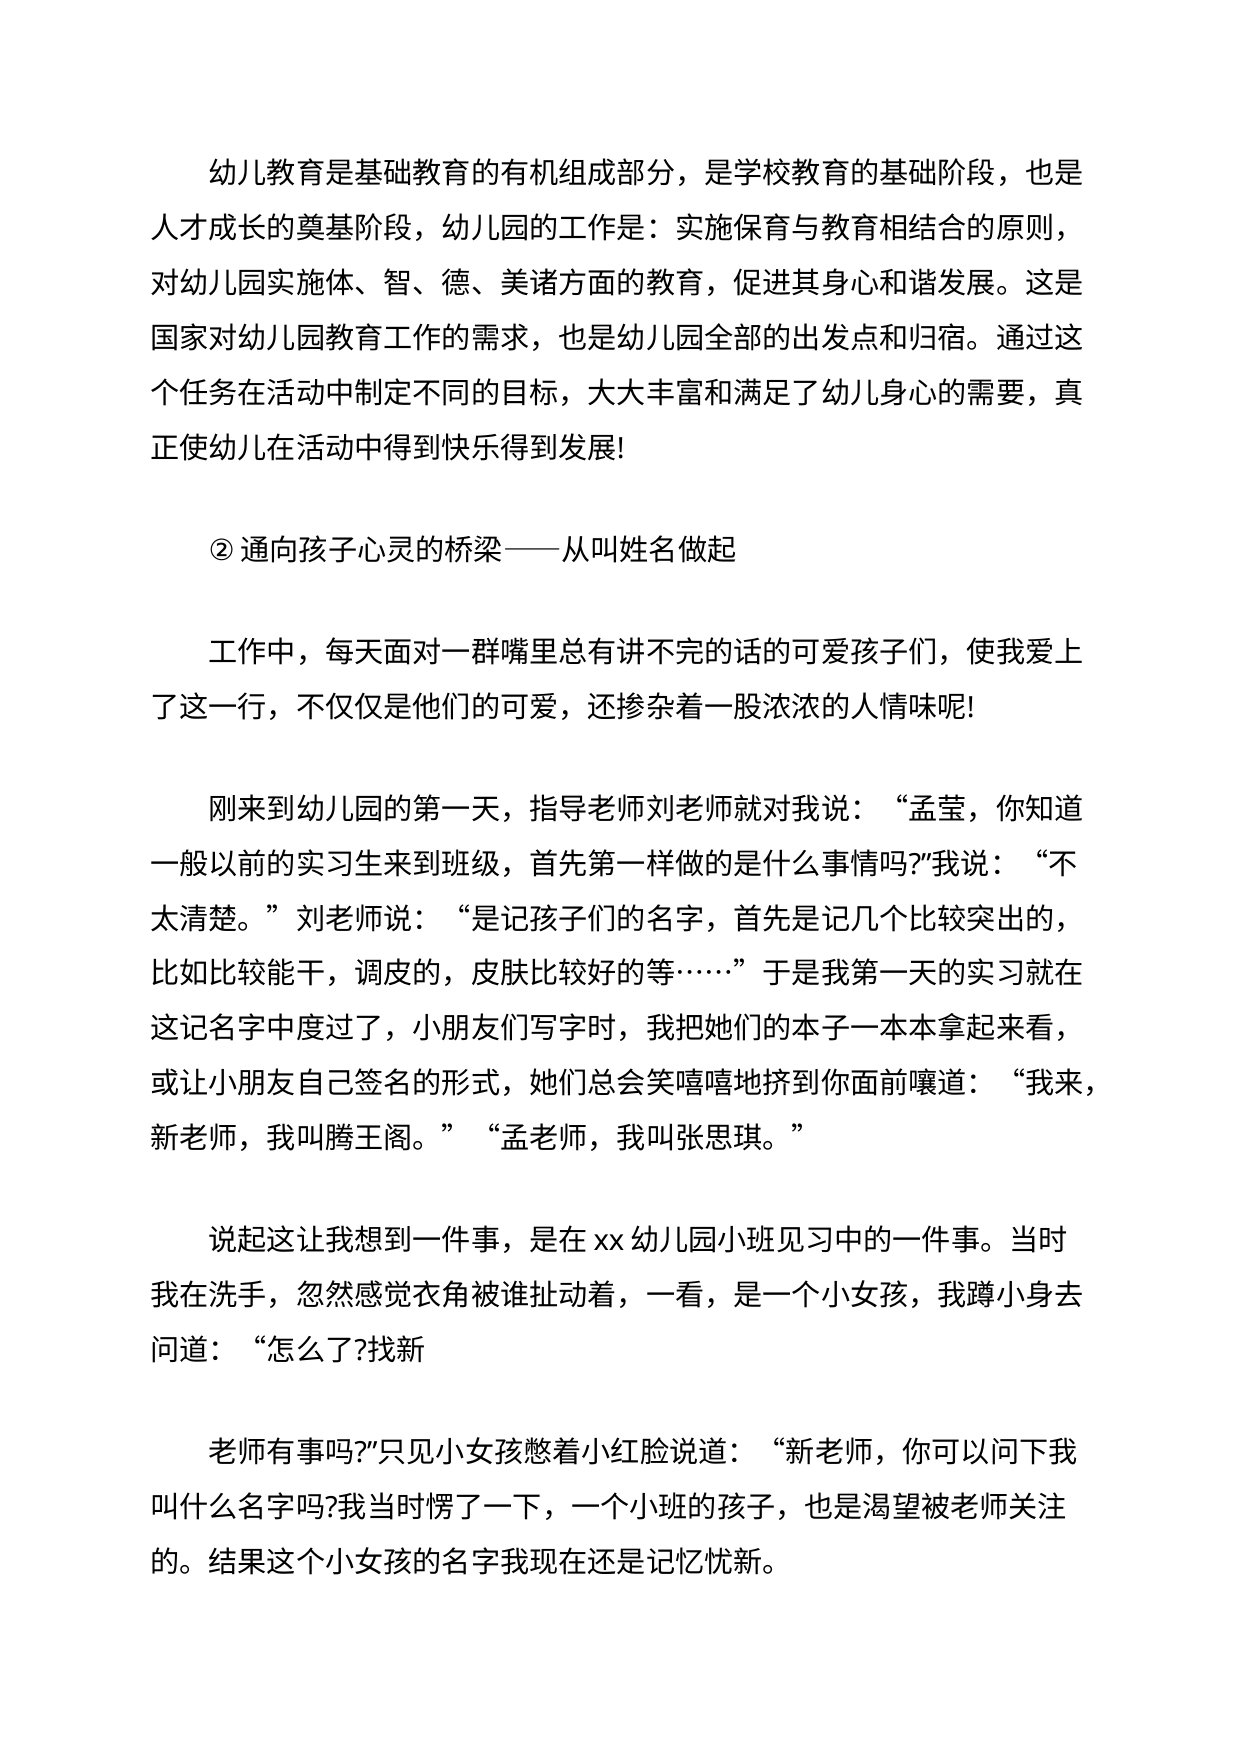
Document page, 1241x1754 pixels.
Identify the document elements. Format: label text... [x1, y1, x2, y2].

text 幼儿教育是基础教育的有机组成部分，是学校教育的基础阶段，也是人才成长的奠基阶段，幼儿园的工作是：实施保育与教育相结合的原则，对幼儿园实施体、智、德、美诸方面的教育，促进其身心和谐发展。这是国家对幼儿园教育工作的需求，也是幼儿园全部的出发点和归宿。通过这个任务在活动中制定不同的目标，大大丰富和满足了幼儿身心的需要，真正使幼儿在活动中得到快乐得到发展! [150, 150, 1090, 467]
text 刚来到幼儿园的第一天，指导老师刘老师就对我说：“孟莹，你知道一般以前的实习生来到班级，首先第一样做的是什么事情吗?”我说：“不太清楚。”刘老师说：“是记孩子们的名字，首先是记几个比较突出的，比如比较能干，调皮的，皮肤比较好的等……”于是我第一天的实习就在这记名字中度过了，小朋友们写字时，我把她们的本子一本本拿起来看，或让小朋友自己签名的形式，她们总会笑嘻嘻地挤到你面前嚷道：“我来，新老师，我叫腾王阁。”“孟老师，我叫张思琪。” [150, 785, 1090, 1157]
text 工作中，每天面对一群嘴里总有讲不完的话的可爱孩子们，使我爱上了这一行，不仅仅是他们的可爱，还掺杂着一股浓浓的人情味呢! [150, 628, 1090, 726]
text ②通向孩子心灵的桥梁——从叫姓名做起 [150, 526, 1090, 569]
text 老师有事吗?”只见小女孩憋着小红脸说道：“新老师，你可以问下我叫什么名字吗?我当时愣了一下，一个小班的孩子，也是渴望被老师关注的。结果这个小女孩的名字我现在还是记忆忧新。 [150, 1428, 1090, 1581]
text 说起这让我想到一件事，是在xx幼儿园小班见习中的一件事。当时我在洗手，忽然感觉衣角被谁扯动着，一看，是一个小女孩，我蹲小身去问道：“怎么了?找新 [150, 1217, 1090, 1369]
